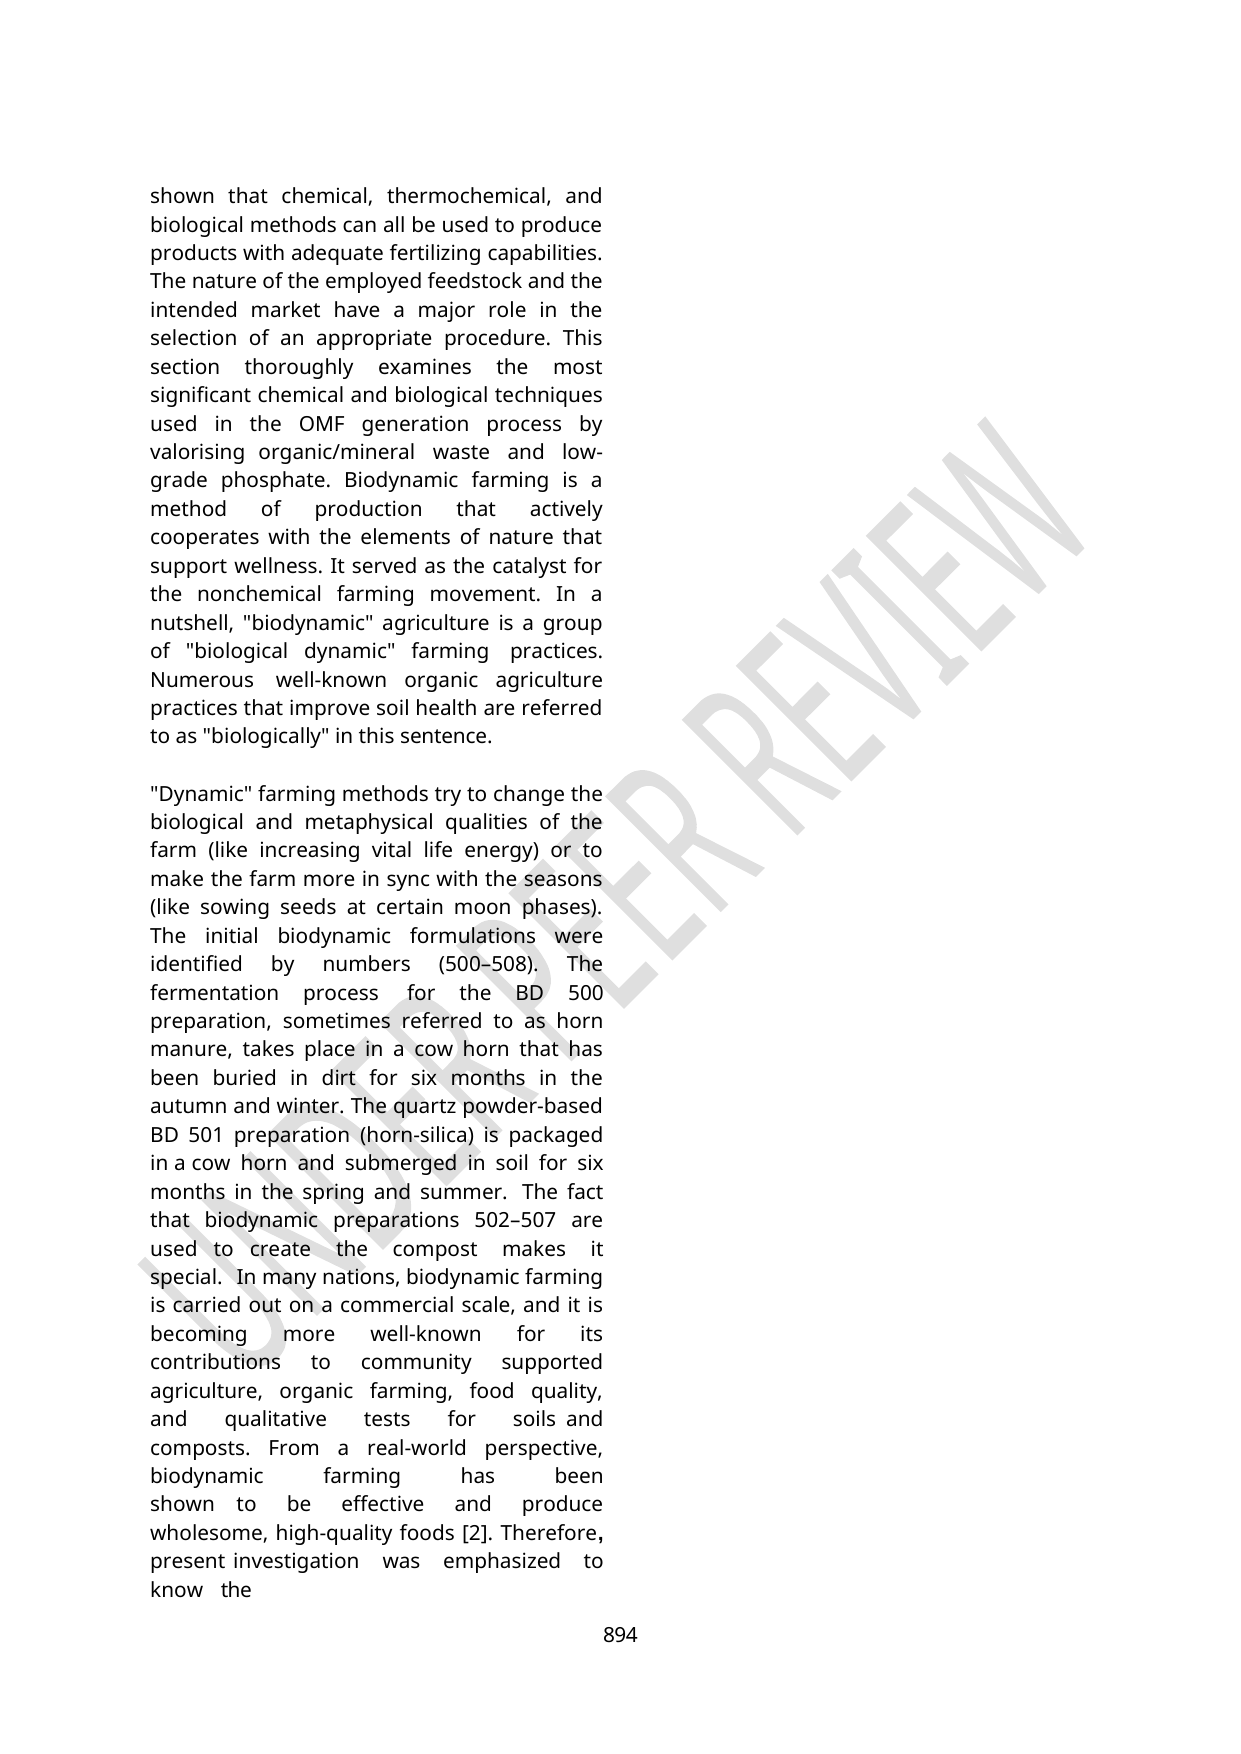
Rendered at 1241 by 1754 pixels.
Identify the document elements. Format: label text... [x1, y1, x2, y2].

text "Dynamic" farming methods try to change the biological and metaphysical qualities of the farm (like increasing vital life energy) or to make the farm more in sync with the seasons (like sowing seeds at certain moon phases). The initial biodynamic formulations were identified by numbers (500–508). The fermentation process for the BD 500 preparation, sometimes referred to as horn manure, takes place in a cow horn that has been buried in dirt for six months in the autumn and winter. The quartz powder-based BD 501 preparation (horn-silica) is packaged in a cow horn and submerged in soil for six months in the spring and summer. The fact that biodynamic preparations 502–507 are used to create the compost makes it special. In many nations, biodynamic farming is carried out on a commercial scale, and it is becoming more well-known for its contributions to community supported agriculture, organic farming, food quality, and qualitative tests for soils and composts. From a real-world perspective, biodynamic farming has been shown to be effective and produce wholesome, high-quality foods [2]. Therefore, present investigation was emphasized to know the [150, 779, 603, 1603]
text shown that chemical, thermochemical, and biological methods can all be used to produce products with adequate fertilizing capabilities. The nature of the employed feedstock and the intended market have a major role in the selection of an appropriate procedure. This section thoroughly examines the most significant chemical and biological techniques used in the OMF generation process by valorising organic/mineral waste and low-grade phosphate. Biodynamic farming is a method of production that actively cooperates with the elements of nature that support wellness. It served as the catalyst for the nonchemical farming movement. In a nutshell, "biodynamic" agriculture is a group of "biological dynamic" farming practices. Numerous well-known organic agriculture practices that improve soil health are referred to as "biologically" in this sentence. [150, 181, 603, 750]
